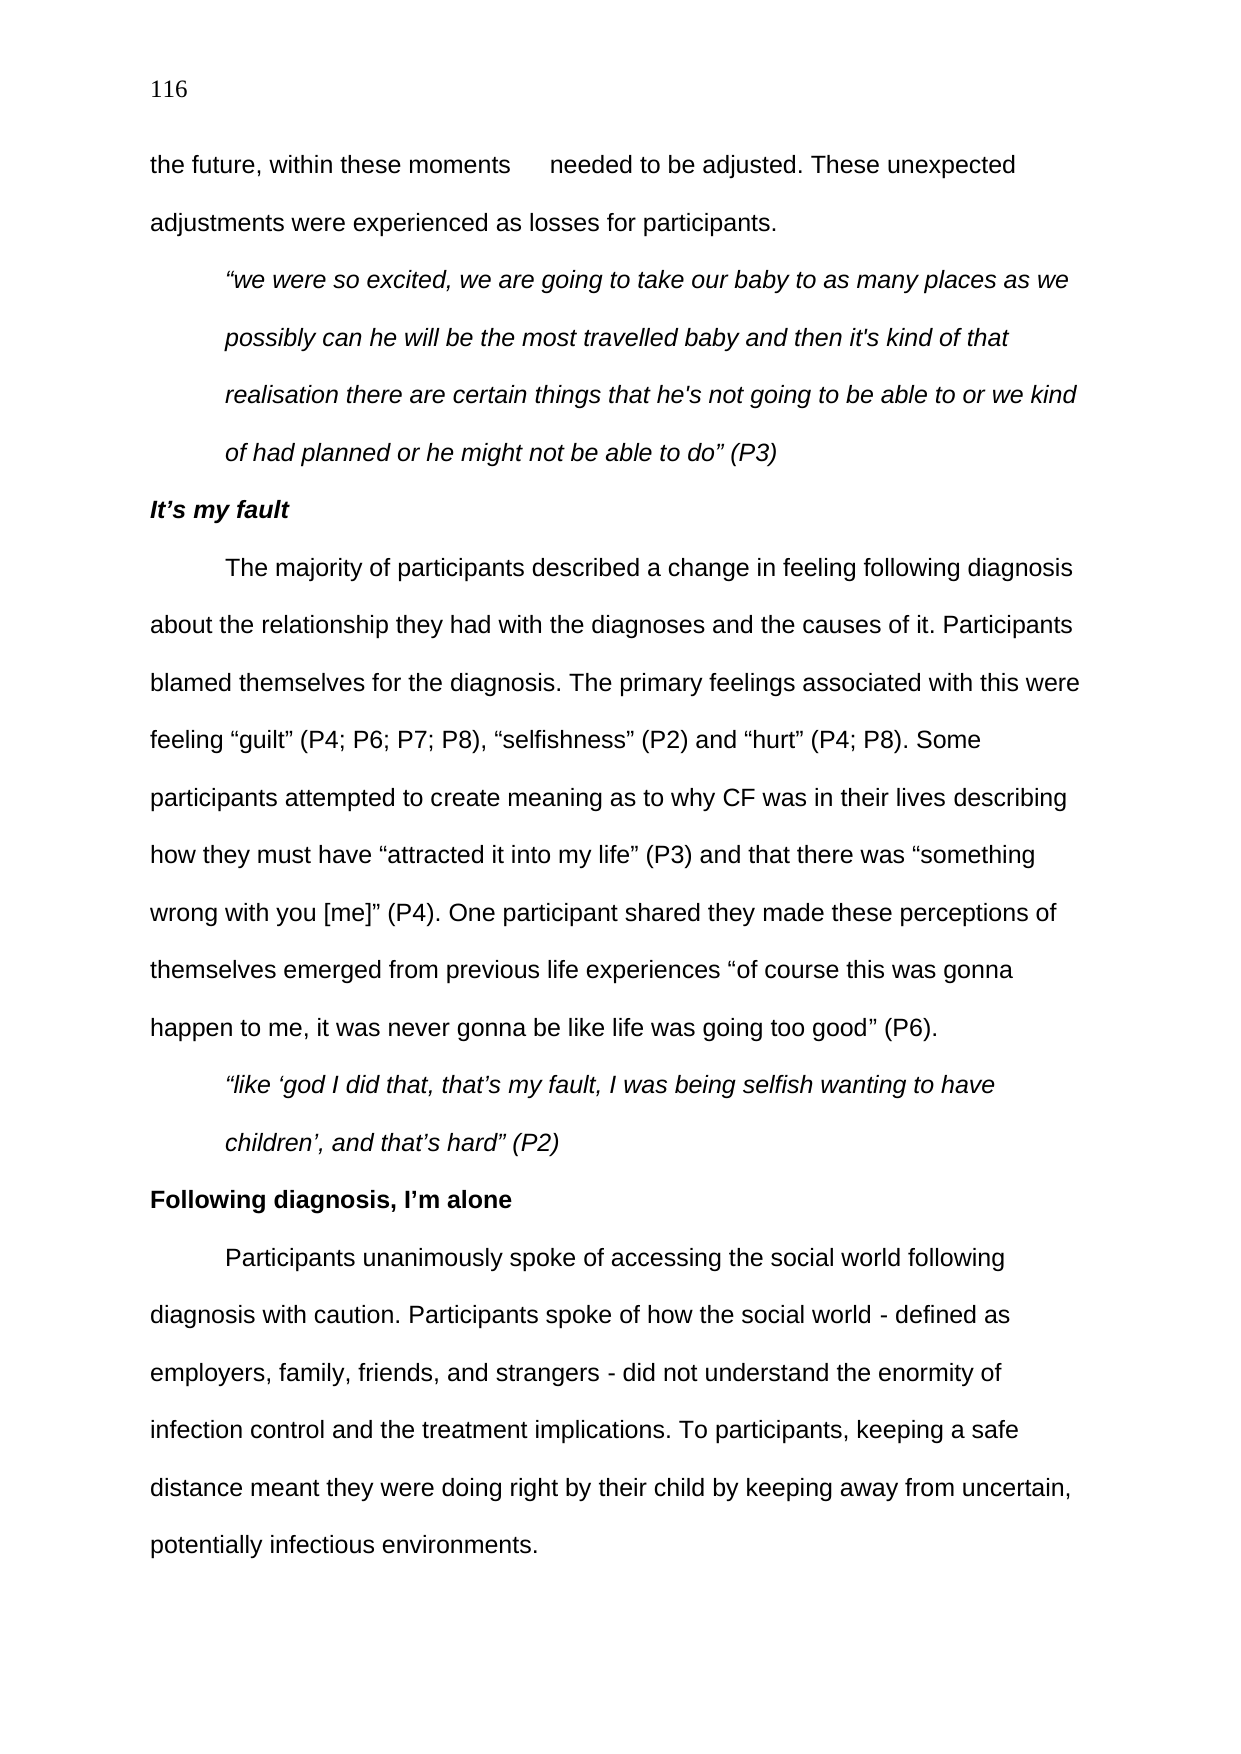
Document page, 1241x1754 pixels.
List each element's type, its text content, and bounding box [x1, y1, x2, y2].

text “like ‘god I did that, that’s my fault, I was being selfish wanting to have children’, and that’s hard” (P2) [225, 1070, 1090, 1156]
text The majority of participants described a change in feeling following diagnosis about the relationship they had with the diagnoses and the causes of it. Participants blamed themselves for the diagnosis. The primary feelings associated with this were feeling “guilt” (P4; P6; P7; P8), “selfishness” (P2) and “hurt” (P4; P8). Some participants attempted to create meaning as to why CF was in their lives describing how they must have “attracted it into my life” (P3) and that there was “something wrong with you [me]” (P4). One participant shared they made these perceptions of themselves emerged from previous life experiences “of course this was gonna happen to me, it was never gonna be like life was going too good” (P6). [150, 553, 1090, 1041]
text Following diagnosis, I’m alone [150, 1185, 1090, 1214]
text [150, 150, 1090, 236]
text “we were so excited, we are going to take our baby to as many places as we possibly can he will be the most travelled baby and then it's kind of that realisation there are certain things that he's not going to be able to or we kind of had planned or he might not be able to do” (P3) [225, 265, 1090, 466]
text It’s my fault [150, 495, 1090, 524]
text Participants unanimously spoke of accessing the social world following diagnosis with caution. Participants spoke of how the social world defined as employers, family, friends, and strangers - did not understand the enormity of infection control and the treatment implications. To participants, keeping a safe distance meant they were doing right by their child by keeping away from uncertain, potentially infectious environments. [150, 1243, 1090, 1559]
